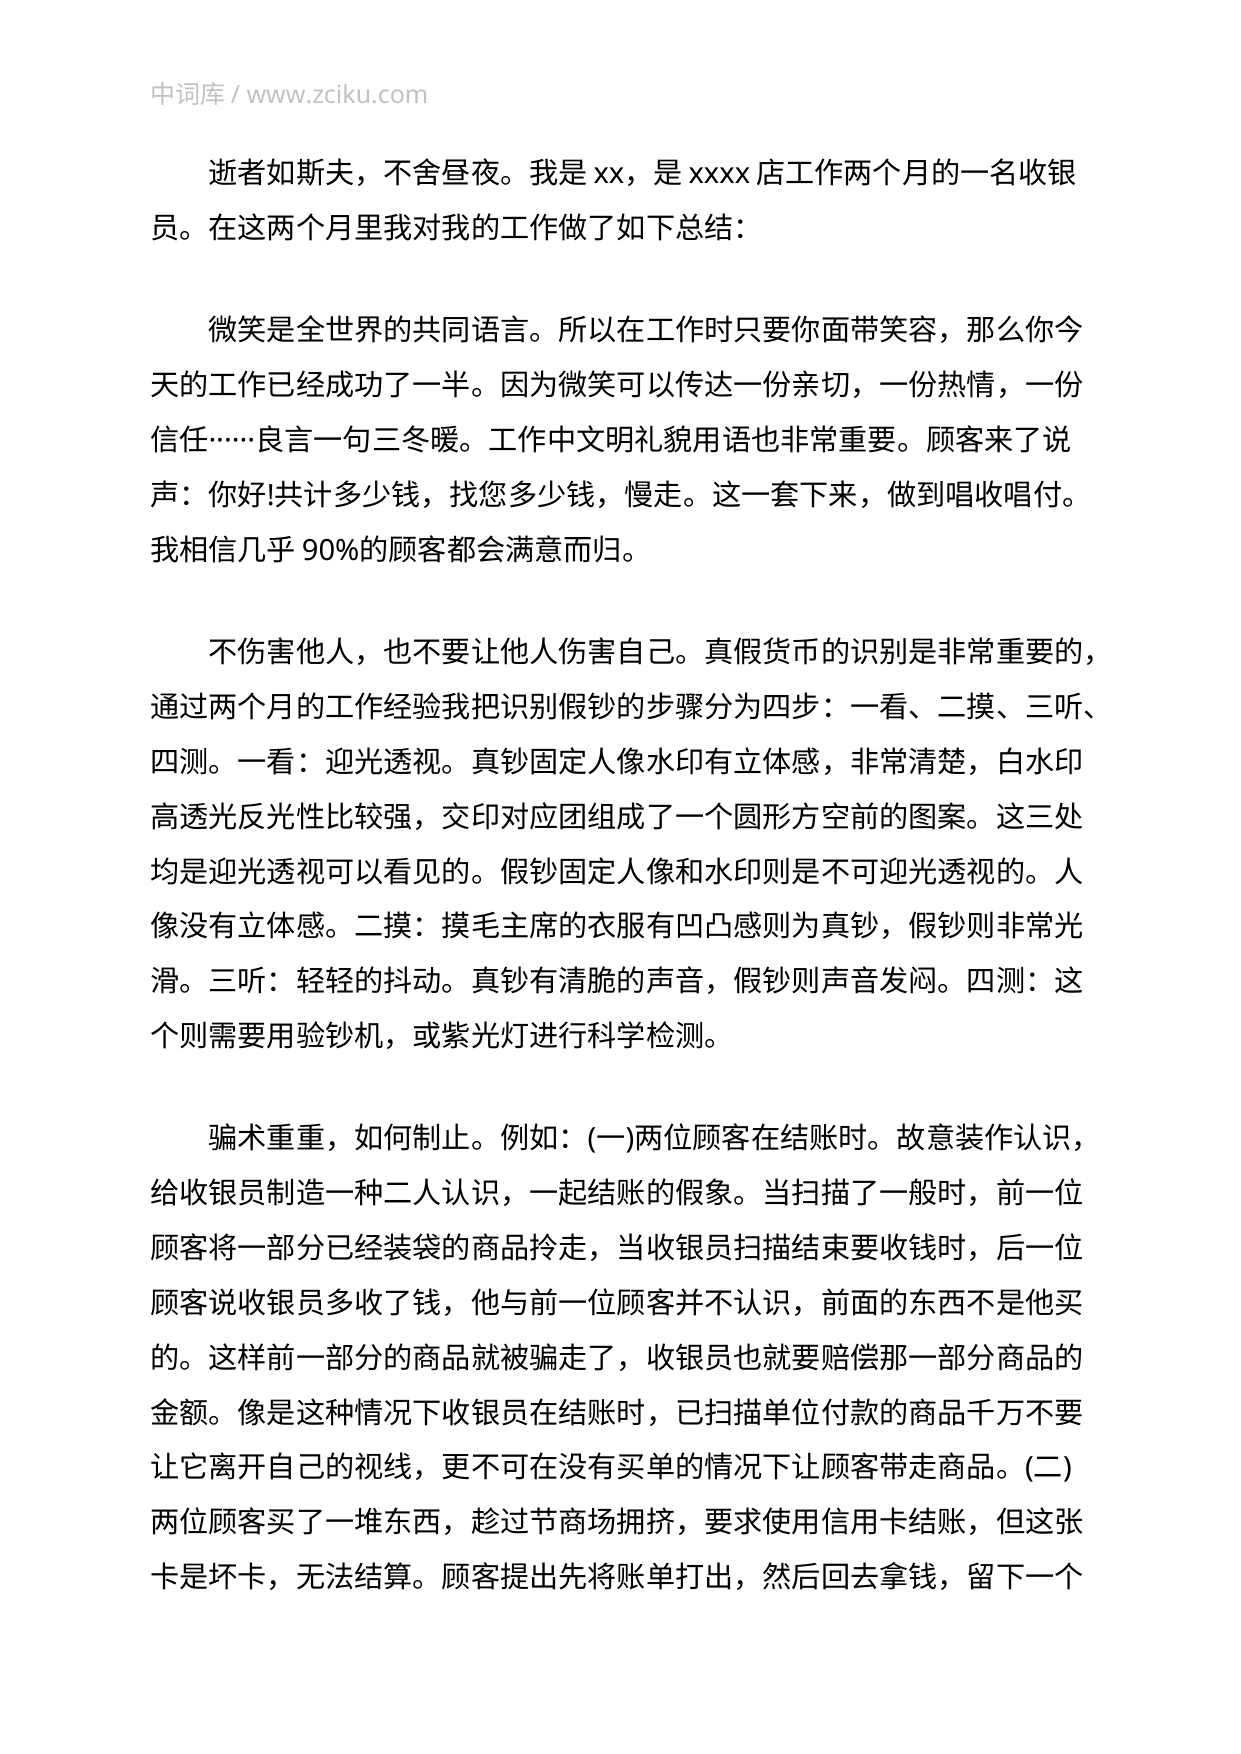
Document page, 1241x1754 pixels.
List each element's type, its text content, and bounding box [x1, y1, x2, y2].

text 不伤害他人，也不要让他人伤害自己。真假货币的识别是非常重要的，通过两个月的工作经验我把识别假钞的步骤分为四步：一看、二摸、三听、四测。一看：迎光透视。真钞固定人像水印有立体感，非常清楚，白水印高透光反光性比较强，交印对应团组成了一个圆形方空前的图案。这三处均是迎光透视可以看见的。假钞固定人像和水印则是不可迎光透视的。人像没有立体感。二摸：摸毛主席的衣服有凹凸感则为真钞，假钞则非常光滑。三听：轻轻的抖动。真钞有清脆的声音，假钞则声音发闷。四测：这个则需要用验钞机，或紫光灯进行科学检测。 [150, 628, 1090, 1055]
text 逝者如斯夫，不舍昼夜。我是xx，是xxxx店工作两个月的一名收银员。在这两个月里我对我的工作做了如下总结： [150, 150, 1090, 247]
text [150, 1114, 1090, 1596]
text 微笑是全世界的共同语言。所以在工作时只要你面带笑容，那么你今天的工作已经成功了一半。因为微笑可以传达一份亲切，一份热情，一份信任······良言一句三冬暖。工作中文明礼貌用语也非常重要。顾客来了说声：你好!共计多少钱，找您多少钱，慢走。这一套下来，做到唱收唱付。我相信几乎90%的顾客都会满意而归。 [150, 307, 1090, 569]
